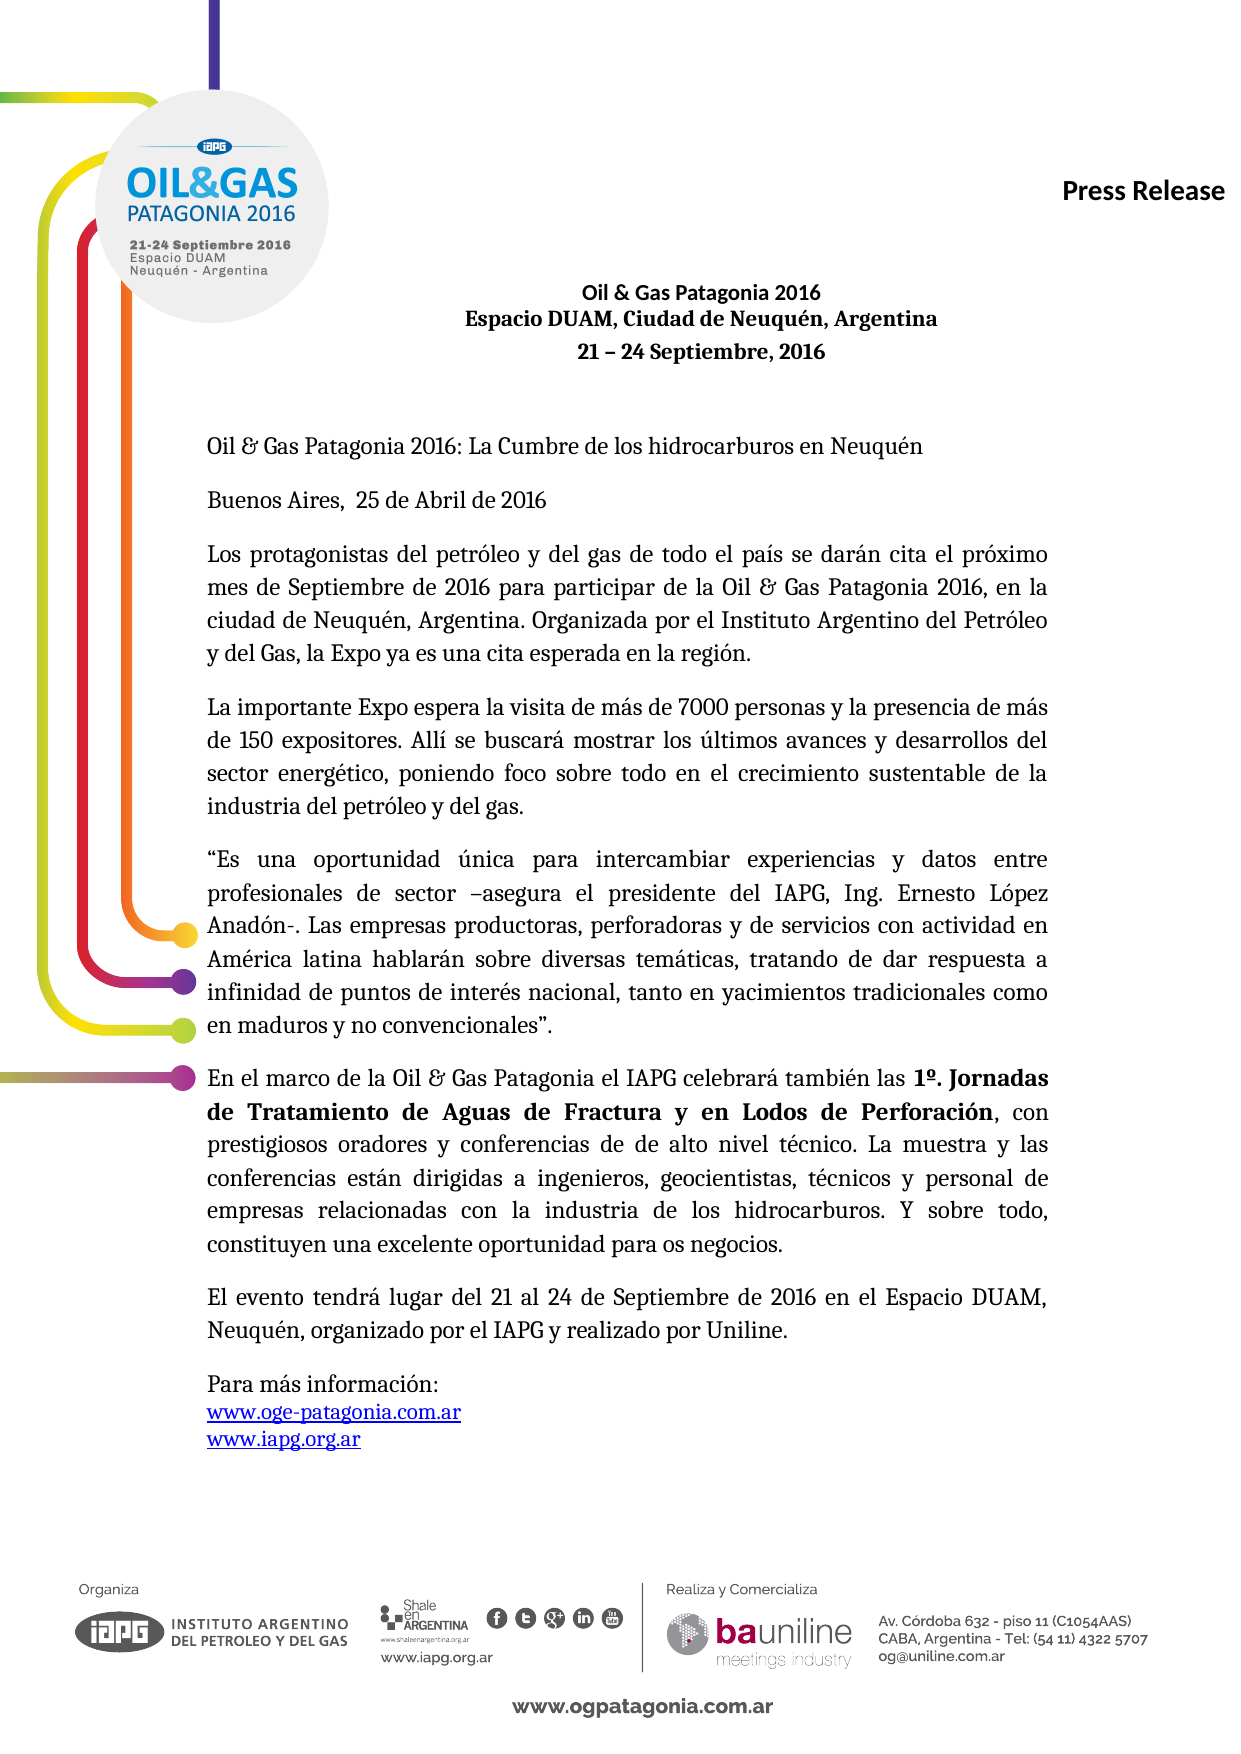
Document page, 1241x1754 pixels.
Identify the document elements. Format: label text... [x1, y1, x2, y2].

text Los protagonistas del petróleo y del gas de todo el país se darán cita el próximo mes de Septiembre de 2016 para participar de la Oil & Gas Patagonia 2016, en la ciudad de Neuquén, Argentina. Organizada por el Instituto Argentino del Petróleo y del Gas, la Expo ya es una cita esperada en la región. [207, 539, 1049, 667]
table_header Press Release [177, 150, 1240, 239]
text www.oge-patagonia.com.ar [207, 1399, 1049, 1425]
text En el marco de la Oil & Gas Patagonia el IAPG celebrará también las 1º. Jornadas de Tratamiento de Aguas de Fractura y en Lodos de Perforación, con prestigiosos oradores y conferencias de de alto nivel técnico. La muestra y las conferencias están dirigidas a ingenieros, geocientistas, técnicos y personal de empresas relacionadas con la industria de los hidrocarburos. Y sobre todo, constituyen una excelente oportunidad para os negocios. [207, 1064, 1049, 1258]
table_cell 21 – 24 Septiembre, 2016 [177, 339, 1240, 372]
text Para más información: [207, 1370, 1049, 1399]
text La importante Expo espera la visita de más de 7000 personas y la presencia de más de 150 expositores. Allí se buscará mostrar los últimos avances y desarrollos del sector energético, poniendo foco sobre todo en el crecimiento sustentable de la industria del petróleo y del gas. [207, 692, 1049, 820]
text El evento tendrá lugar del 21 al 24 de Septiembre de 2016 en el Espacio DUAM, Neuquén, organizado por el IAPG y realizado por Uniline. [207, 1283, 1049, 1345]
text www.iapg.org.ar [207, 1425, 1049, 1452]
table_cell Espacio DUAM, Ciudad de Neuquén, Argentina [177, 306, 1240, 339]
picture [0, 0, 1234, 1754]
table_cell Oil & Gas Patagonia 2016 [177, 273, 1240, 306]
table_cell [177, 239, 1240, 272]
text Buenos Aires, 25 de Abril de 2016 [207, 486, 1049, 514]
text “Es una oportunidad única para intercambiar experiencias y datos entre profesionales de sector –asegura el presidente del IAPG, Ing. Ernesto López Anadón-. Las empresas productoras, perforadoras y de servicios con actividad en América latina hablarán sobre diversas temáticas, tratando de dar respuesta a infinidad de puntos de interés nacional, tanto en yacimientos tradicionales como en maduros y no convencionales”. [207, 845, 1049, 1039]
text Oil & Gas Patagonia 2016: La Cumbre de los hidrocarburos en Neuquén [207, 432, 1049, 461]
